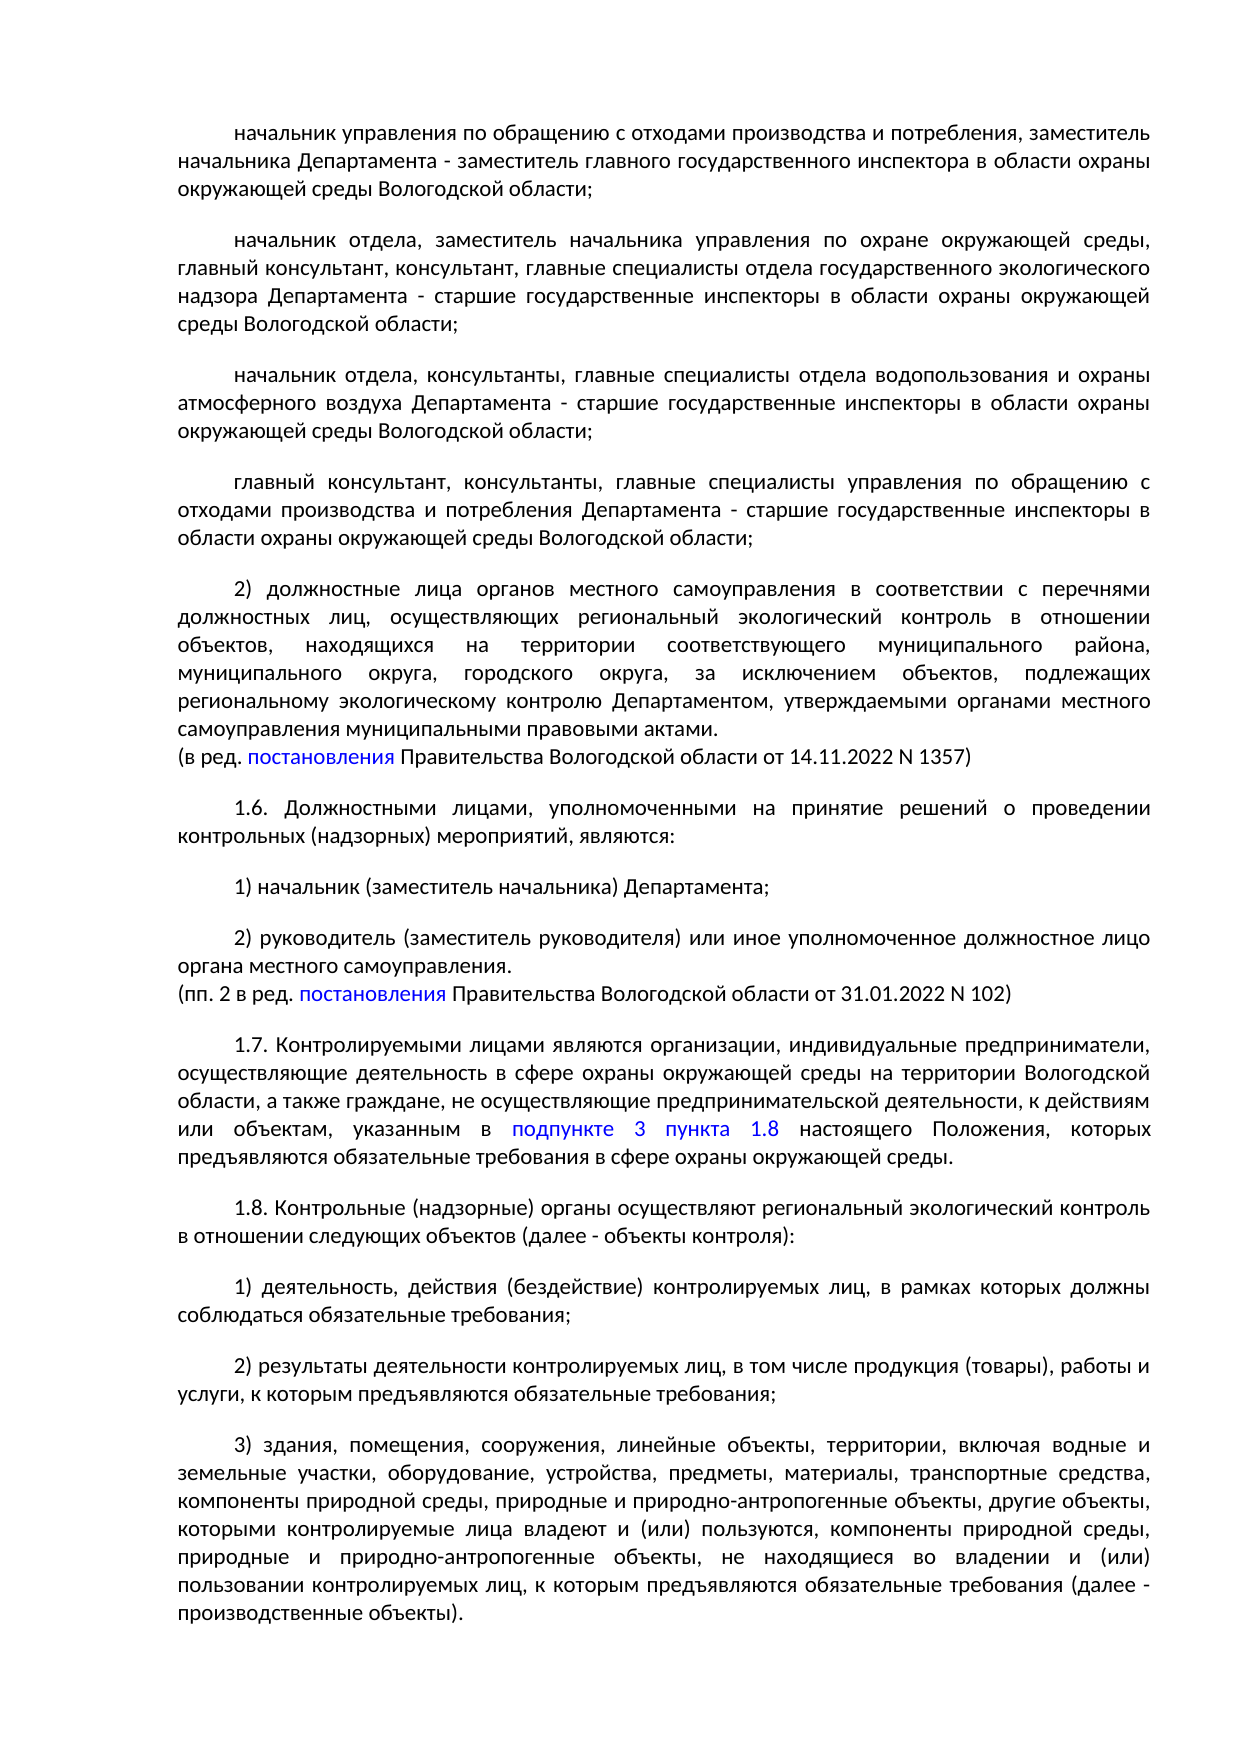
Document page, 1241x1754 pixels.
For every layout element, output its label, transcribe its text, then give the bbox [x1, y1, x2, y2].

text (в ред. постановления Правительства Вологодской области от 14.11.2022 N 1357) [177, 742, 1152, 770]
text начальник отдела, консультанты, главные специалисты отдела водопользования и охраны атмосферного воздуха Департамента - старшие государственные инспекторы в области охраны окружающей среды Вологодской области; [177, 360, 1152, 444]
text (пп. 2 в ред. постановления Правительства Вологодской области от 31.01.2022 N 102) [177, 979, 1152, 1007]
text главный консультант, консультанты, главные специалисты управления по обращению с отходами производства и потребления Департамента - старшие государственные инспекторы в области охраны окружающей среды Вологодской области; [177, 467, 1152, 551]
text начальник отдела, заместитель начальника управления по охране окружающей среды, главный консультант, консультант, главные специалисты отдела государственного экологического надзора Департамента - старшие государственные инспекторы в области охраны окружающей среды Вологодской области; [177, 225, 1152, 337]
text 1.8. Контрольные (надзорные) органы осуществляют региональный экологический контроль в отношении следующих объектов (далее - объекты контроля): [177, 1193, 1152, 1249]
text 2) руководитель (заместитель руководителя) или иное уполномоченное должностное лицо органа местного самоуправления. [177, 923, 1152, 979]
text 2) результаты деятельности контролируемых лиц, в том числе продукция (товары), работы и услуги, к которым предъявляются обязательные требования; [177, 1351, 1152, 1407]
text 3) здания, помещения, сооружения, линейные объекты, территории, включая водные и земельные участки, оборудование, устройства, предметы, материалы, транспортные средства, компоненты природной среды, природные и природно-антропогенные объекты, другие объекты, которыми контролируемые лица владеют и (или) пользуются, компоненты природной среды, природные и природно-антропогенные объекты, не находящиеся во владении и (или) пользовании контролируемых лиц, к которым предъявляются обязательные требования (далее - производственные объекты). [177, 1430, 1152, 1626]
text 1) деятельность, действия (бездействие) контролируемых лиц, в рамках которых должны соблюдаться обязательные требования; [177, 1272, 1152, 1328]
text 1) начальник (заместитель начальника) Департамента; [177, 872, 1152, 900]
text 2) должностные лица органов местного самоуправления в соответствии с перечнями должностных лиц, осуществляющих региональный экологический контроль в отношении объектов, находящихся на территории соответствующего муниципального района, муниципального округа, городского округа, за исключением объектов, подлежащих региональному экологическому контролю Департаментом, утверждаемыми органами местного самоуправления муниципальными правовыми актами. [177, 574, 1152, 742]
text начальник управления по обращению с отходами производства и потребления, заместитель начальника Департамента - заместитель главного государственного инспектора в области охраны окружающей среды Вологодской области; [177, 118, 1152, 202]
text 1.7. Контролируемыми лицами являются организации, индивидуальные предприниматели, осуществляющие деятельность в сфере охраны окружающей среды на территории Вологодской области, а также граждане, не осуществляющие предпринимательской деятельности, к действиям или объектам, указанным в подпункте 3 пункта 1.8 настоящего Положения, которых предъявляются обязательные требования в сфере охраны окружающей среды. [177, 1030, 1152, 1170]
text 1.6. Должностными лицами, уполномоченными на принятие решений о проведении контрольных (надзорных) мероприятий, являются: [177, 793, 1152, 849]
